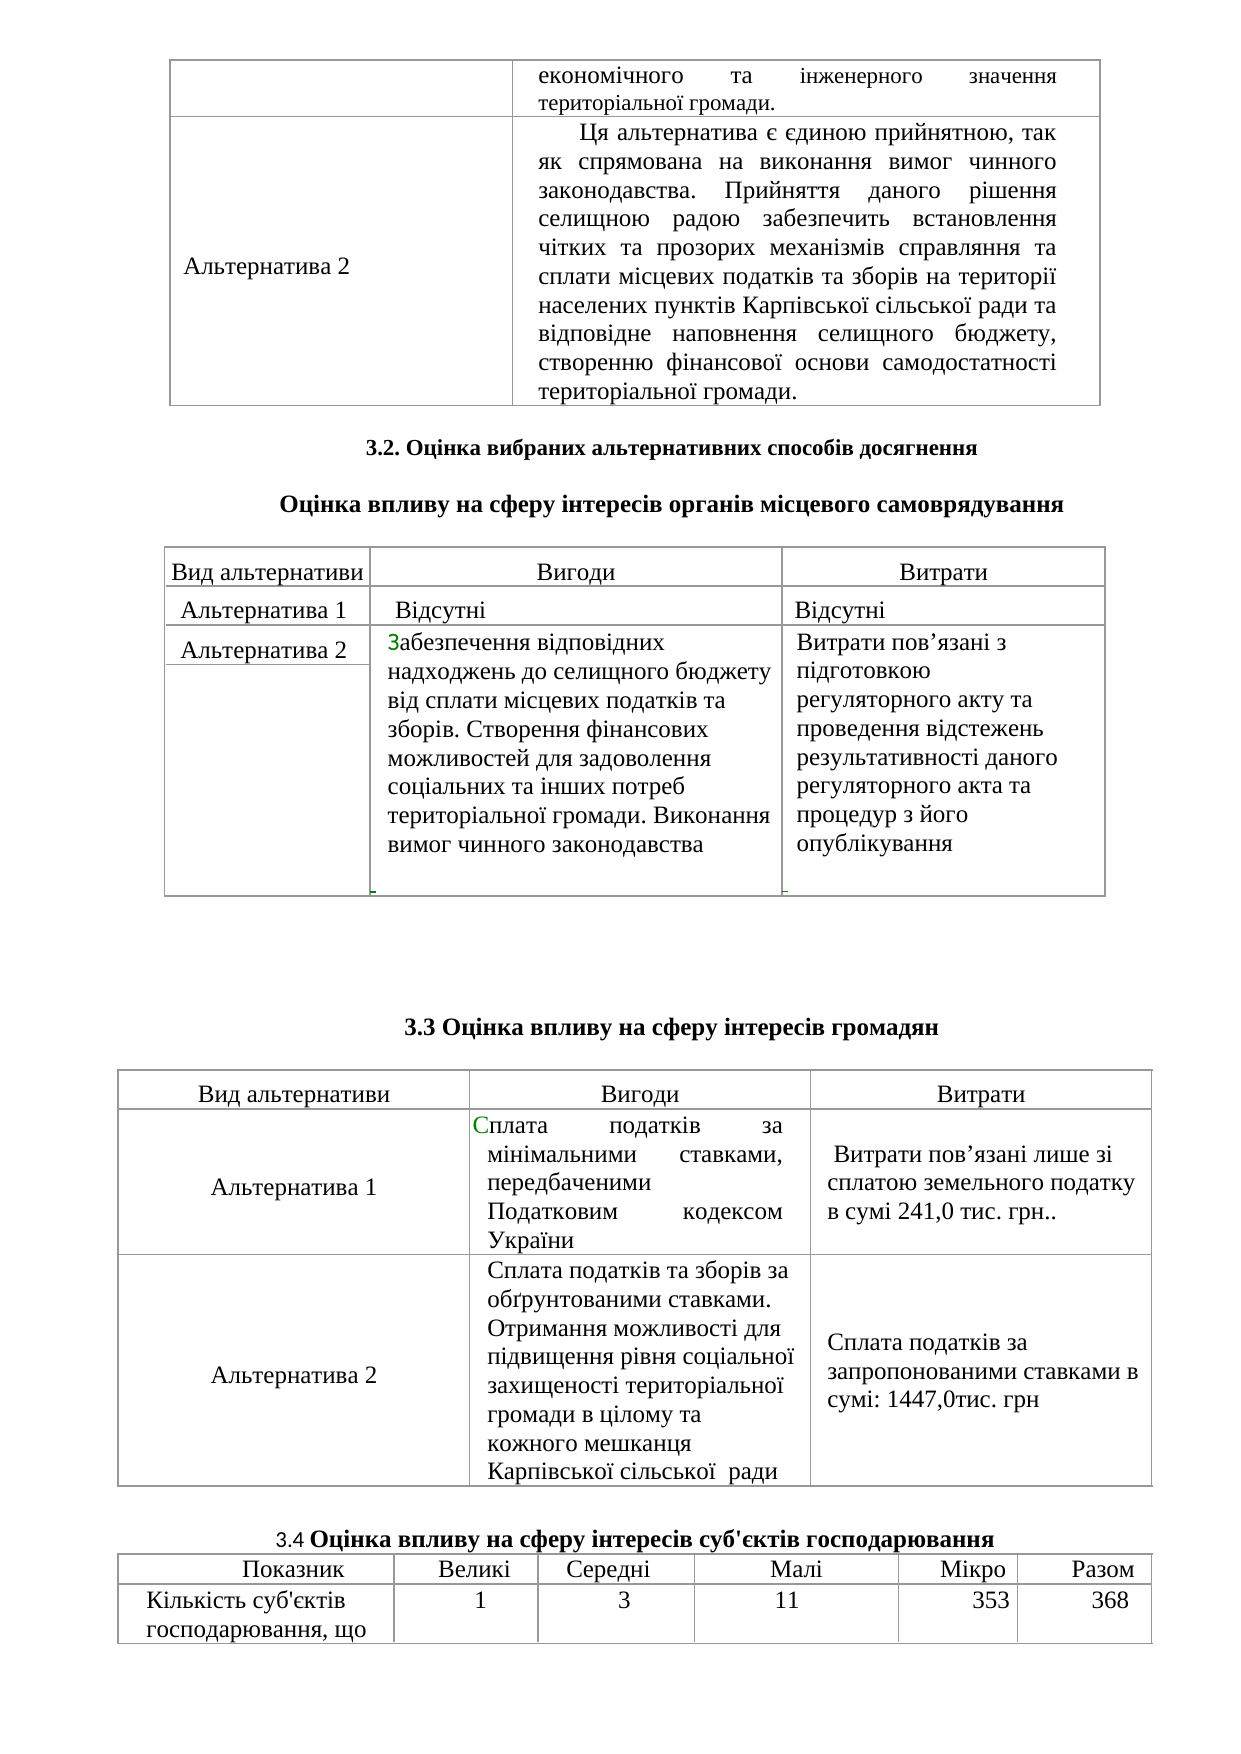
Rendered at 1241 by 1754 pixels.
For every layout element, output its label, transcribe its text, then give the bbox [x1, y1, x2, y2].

table_header Вигоди [371, 548, 781, 585]
table_cell Відсутні [371, 587, 781, 624]
table_cell Забезпечення відповідних надходжень до селищного бюджету від сплати місцевих податків та зборів. Створення фінансових можливостей для задоволення соціальних та інших потреб територіальної громади. Виконання вимог чинного законодавства [371, 626, 781, 895]
table_cell Сплата податків за запропонованими ставками в сумі: 1447,0тис. грн [811, 1255, 1151, 1485]
table_cell Альтернатива 1 [119, 1110, 469, 1254]
table_cell Відсутні [783, 587, 1104, 624]
text 3.3 Оцінка впливу на сферу інтересів громадян [118, 1012, 1152, 1041]
table_cell [165, 665, 369, 895]
table_header Середні [539, 1555, 694, 1583]
table_cell Альтернатива 1 [165, 586, 369, 624]
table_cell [119, 1585, 393, 1642]
text 3.4 Оцінка впливу на сферу інтересів суб'єктів господарювання [118, 1516, 1152, 1553]
table_cell 368 [1018, 1585, 1151, 1642]
table_header Витрати [811, 1071, 1151, 1108]
table_cell Альтернатива 2 [165, 625, 369, 663]
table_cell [171, 61, 512, 116]
table_cell 1 [395, 1585, 537, 1642]
table_cell Альтернатива 2 [119, 1255, 469, 1485]
table_header Малі [695, 1555, 898, 1583]
table_header Разом [1018, 1555, 1151, 1583]
table_cell Сплата податків та зборів за обґрунтованими ставками. Отримання можливості для підвищення рівня соціальної захищеності територіальної громади в цілому та кожного мешканця Карпівської сільської ради [470, 1255, 810, 1485]
table_header Мікро [899, 1555, 1017, 1583]
table_cell Сплата податків за мінімальними ставками, передбаченими Податковим кодексом України [470, 1110, 810, 1254]
table_cell 11 [695, 1585, 898, 1642]
table_cell Ця альтернатива є єдиною прийнятною, так як спрямована на виконання вимог чинного законодавства. Прийняття даного рішення селищною радою забезпечить встановлення чітких та прозорих механізмів справляння та сплати місцевих податків та зборів на території населених пунктів Карпівської сільської ради та відповідне наповнення селищного бюджету, створенню фінансової основи самодостатності територіальної громади. [513, 117, 1099, 405]
text Оцінка впливу на сферу інтересів органів місцевого самоврядування [118, 489, 1152, 517]
table_header Показник [119, 1555, 393, 1583]
table_header Вид альтернативи [165, 548, 369, 585]
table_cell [513, 61, 1099, 116]
table_cell Альтернатива 2 [171, 117, 512, 405]
table_header Витрати [783, 548, 1104, 585]
table_cell Витрати пов’язані лише зі сплатою земельного податку в сумі 241,0 тис. грн.. [811, 1110, 1151, 1254]
table_cell 3 [539, 1585, 694, 1642]
table_cell 353 [899, 1585, 1017, 1642]
text 3.2. Оцінка вибраних альтернативних способів досягнення [118, 434, 1152, 461]
table_header Вигоди [470, 1071, 810, 1108]
table_header Вид альтернативи [119, 1071, 469, 1108]
table_cell Витрати пов’язані з підготовкою регуляторного акту та проведення відстежень результативності даного регуляторного акта та процедур з його опублікування [783, 626, 1104, 895]
table_header Великі [395, 1555, 537, 1583]
